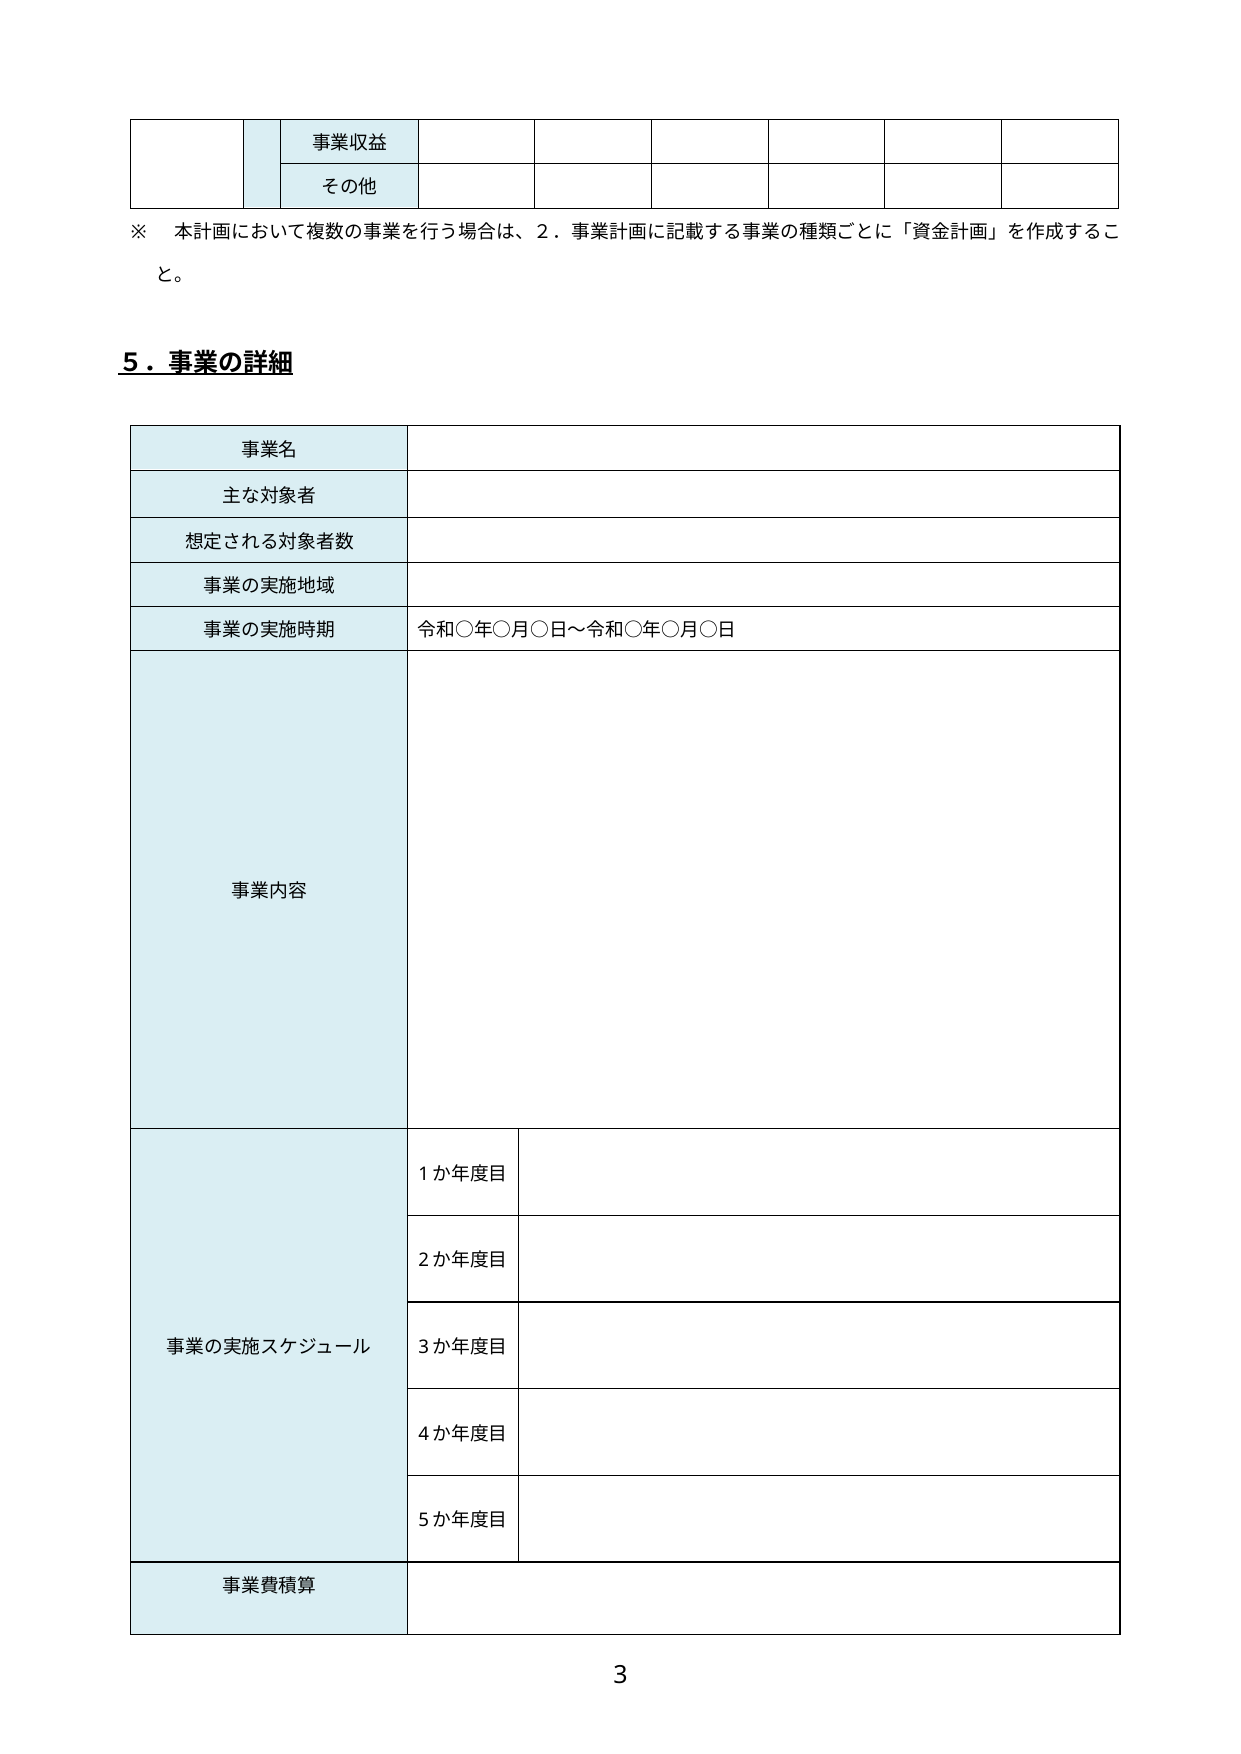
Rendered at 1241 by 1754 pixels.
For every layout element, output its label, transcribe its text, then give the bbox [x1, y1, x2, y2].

table_cell 事業の実施スケジュール [131, 1129, 407, 1561]
table_cell [519, 1389, 1119, 1475]
text ５．事業の詳細 [118, 338, 1122, 382]
table_cell [519, 1303, 1119, 1388]
table_cell [535, 164, 651, 207]
table_cell 主な対象者 [131, 471, 407, 517]
table_cell [519, 1129, 1119, 1215]
table_cell [408, 471, 1119, 517]
table_cell 令和○年○月○日～令和○年○月○日 [408, 607, 1119, 650]
table_cell [885, 164, 1001, 207]
table_cell [408, 651, 1119, 1128]
table_cell [769, 164, 884, 207]
table_cell その他 [281, 164, 418, 207]
table_cell 事業の実施地域 [131, 563, 407, 606]
table_cell [408, 1563, 1119, 1634]
table_cell 事業収益 [281, 120, 418, 163]
table_header [408, 426, 1119, 469]
table_cell 1か年度目 [408, 1129, 518, 1215]
table_header 事業名 [131, 426, 407, 469]
table_cell [535, 120, 651, 163]
table_cell 3か年度目 [408, 1303, 518, 1388]
table_cell [419, 164, 534, 207]
table_cell [1002, 120, 1118, 163]
table_cell [419, 120, 534, 163]
table_cell 想定される対象者数 [131, 518, 407, 562]
table_cell [519, 1216, 1119, 1301]
table_cell [769, 120, 884, 163]
table_cell [408, 518, 1119, 562]
table_cell 事業の実施時期 [131, 607, 407, 650]
table_cell 事業内容 [131, 651, 407, 1128]
table_cell 2か年度目 [408, 1216, 518, 1301]
table_cell 5か年度目 [408, 1476, 518, 1561]
table_cell [885, 120, 1001, 163]
table_cell [652, 164, 768, 207]
table_cell [652, 120, 768, 163]
table_cell 4か年度目 [408, 1389, 518, 1475]
list 本計画において複数の事業を行う場合は、２．事業計画に記載する事業の種類ごとに「資金計画」を作成すること。 [131, 208, 1122, 295]
table_cell [519, 1476, 1119, 1561]
table_cell [408, 563, 1119, 606]
table_cell 事業費積算 （概算） [131, 1563, 407, 1634]
table_cell [1002, 164, 1118, 207]
